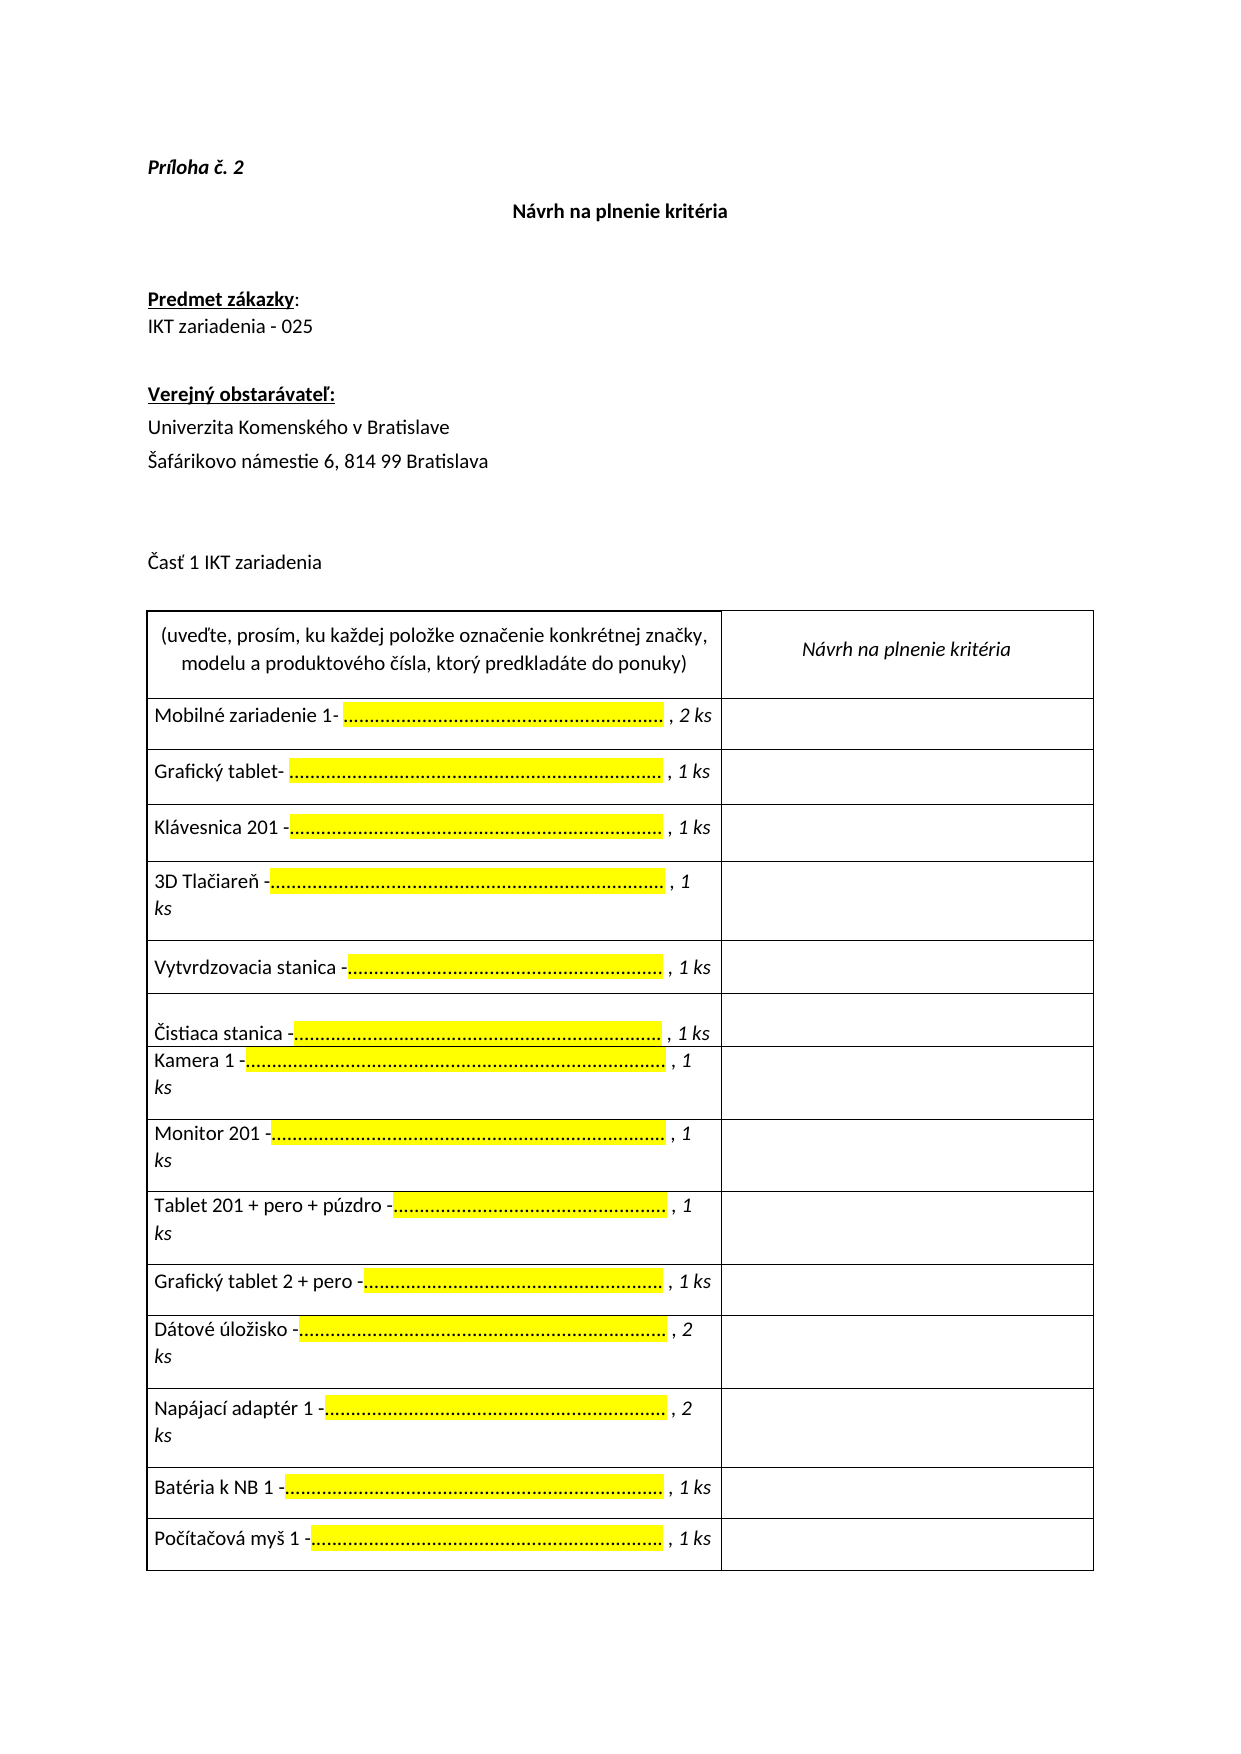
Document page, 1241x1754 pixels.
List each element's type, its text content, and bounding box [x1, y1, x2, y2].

table_cell [722, 1389, 1093, 1467]
table_header (uveďte, prosím, ku každej položke označenie konkrétnej značky, modelu a produktového čísla, ktorý predkladáte do ponuky) [148, 612, 721, 698]
text Príloha č. 2 [148, 154, 1093, 179]
table_cell Počítačová myš 1 -................................................................... , 1 ks [148, 1519, 721, 1569]
table_cell Grafický tablet- ....................................................................... , 1 ks [148, 750, 721, 804]
table_cell Dátové úložisko -...................................................................... , 2 ks [148, 1316, 721, 1388]
table_cell Tablet 201 + pero + púzdro -.................................................... , 1 ks [148, 1192, 721, 1264]
table_cell [722, 1120, 1093, 1191]
table_cell Vytvrdzovacia stanica -............................................................ , 1 ks [148, 941, 721, 993]
table_cell Grafický tablet 2 + pero -......................................................... , 1 ks [148, 1265, 721, 1315]
table_cell Batéria k NB 1 -........................................................................ , 1 ks [148, 1468, 721, 1518]
table_cell Monitor 201 -........................................................................... , 1 ks [148, 1120, 721, 1191]
table_cell 3D Tlačiareň -........................................................................... , 1 ks [148, 862, 721, 940]
table_cell [722, 994, 1093, 1046]
table_cell [722, 699, 1093, 749]
text Návrh na plnenie kritéria [148, 198, 1093, 223]
text Šafárikovo námestie 6, 814 99 Bratislava [148, 448, 1093, 473]
text Univerzita Komenského v Bratislave [148, 414, 1093, 440]
table_cell Klávesnica 201 -....................................................................... , 1 ks [148, 805, 721, 861]
text Verejný obstarávateľ: [148, 381, 1093, 406]
table_cell [722, 1519, 1093, 1569]
table_cell [722, 1265, 1093, 1315]
text IKT zariadenia - 025 [148, 313, 1093, 339]
table_cell [722, 1047, 1093, 1119]
table_cell Napájací adaptér 1 -................................................................. , 2 ks [148, 1389, 721, 1467]
table_cell [722, 750, 1093, 804]
table_cell [722, 941, 1093, 993]
table_cell [722, 1468, 1093, 1518]
table_cell [722, 1192, 1093, 1264]
table_cell [722, 805, 1093, 861]
table_cell [722, 1316, 1093, 1388]
text Časť 1 IKT zariadenia [148, 549, 1093, 574]
table_cell Mobilné zariadenie 1- ............................................................. , 2 ks [148, 699, 721, 749]
table_cell Kamera 1 -................................................................................ , 1 ks [148, 1047, 721, 1119]
text Predmet zákazky: [148, 286, 1093, 311]
table_cell [722, 862, 1093, 940]
table_cell Čistiaca stanica -...................................................................... , 1 ks [148, 994, 721, 1046]
table_header Návrh na plnenie kritéria [722, 611, 1093, 698]
